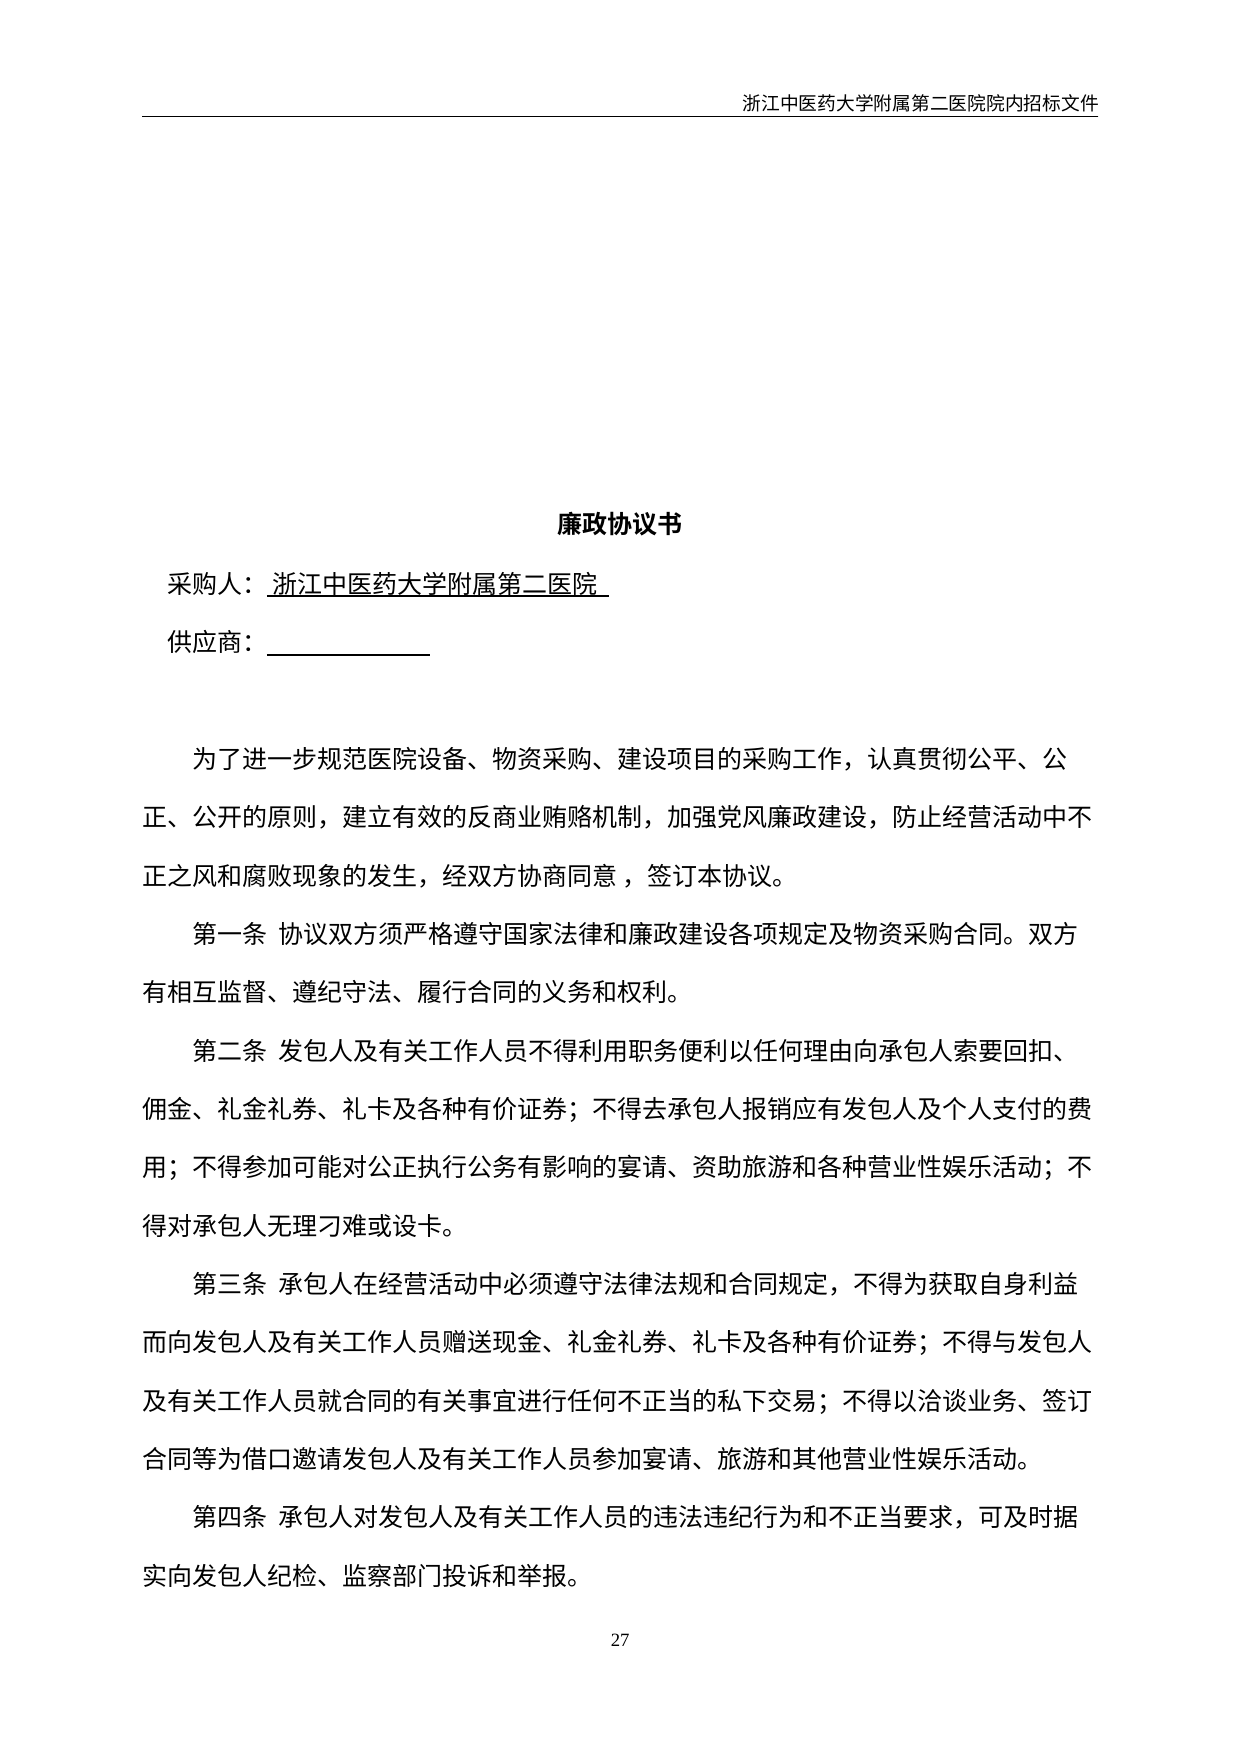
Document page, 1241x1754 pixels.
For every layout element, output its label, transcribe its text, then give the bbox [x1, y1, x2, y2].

text 第四条 承包人对发包人及有关工作人员的违法违纪行为和不正当要求，可及时据实向发包人纪检、监察部门投诉和举报。 [142, 1480, 1098, 1597]
text 为了进一步规范医院设备、物资采购、建设项目的采购工作，认真贯彻公平、公正、公开的原则，建立有效的反商业贿赂机制，加强党风廉政建设，防止经营活动中不正之风和腐败现象的发生，经双方协商同意 ，签订本协议。 [142, 722, 1098, 897]
text 供应商： [142, 605, 1098, 663]
text 第二条 发包人及有关工作人员不得利用职务便利以任何理由向承包人索要回扣、佣金、礼金礼券、礼卡及各种有价证券；不得去承包人报销应有发包人及个人支付的费用；不得参加可能对公正执行公务有影响的宴请、资助旅游和各种营业性娱乐活动；不得对承包人无理刁难或设卡。 [142, 1013, 1098, 1247]
text 采购人： 浙江中医药大学附属第二医院 [142, 547, 1098, 605]
text 廉政协议书 [142, 505, 1098, 541]
text 第一条 协议双方须严格遵守国家法律和廉政建设各项规定及物资采购合同。双方有相互监督、遵纪守法、履行合同的义务和权利。 [142, 897, 1098, 1013]
text 第三条 承包人在经营活动中必须遵守法律法规和合同规定，不得为获取自身利益而向发包人及有关工作人员赠送现金、礼金礼券、礼卡及各种有价证券；不得与发包人及有关工作人员就合同的有关事宜进行任何不正当的私下交易；不得以洽谈业务、签订合同等为借口邀请发包人及有关工作人员参加宴请、旅游和其他营业性娱乐活动。 [142, 1247, 1098, 1480]
